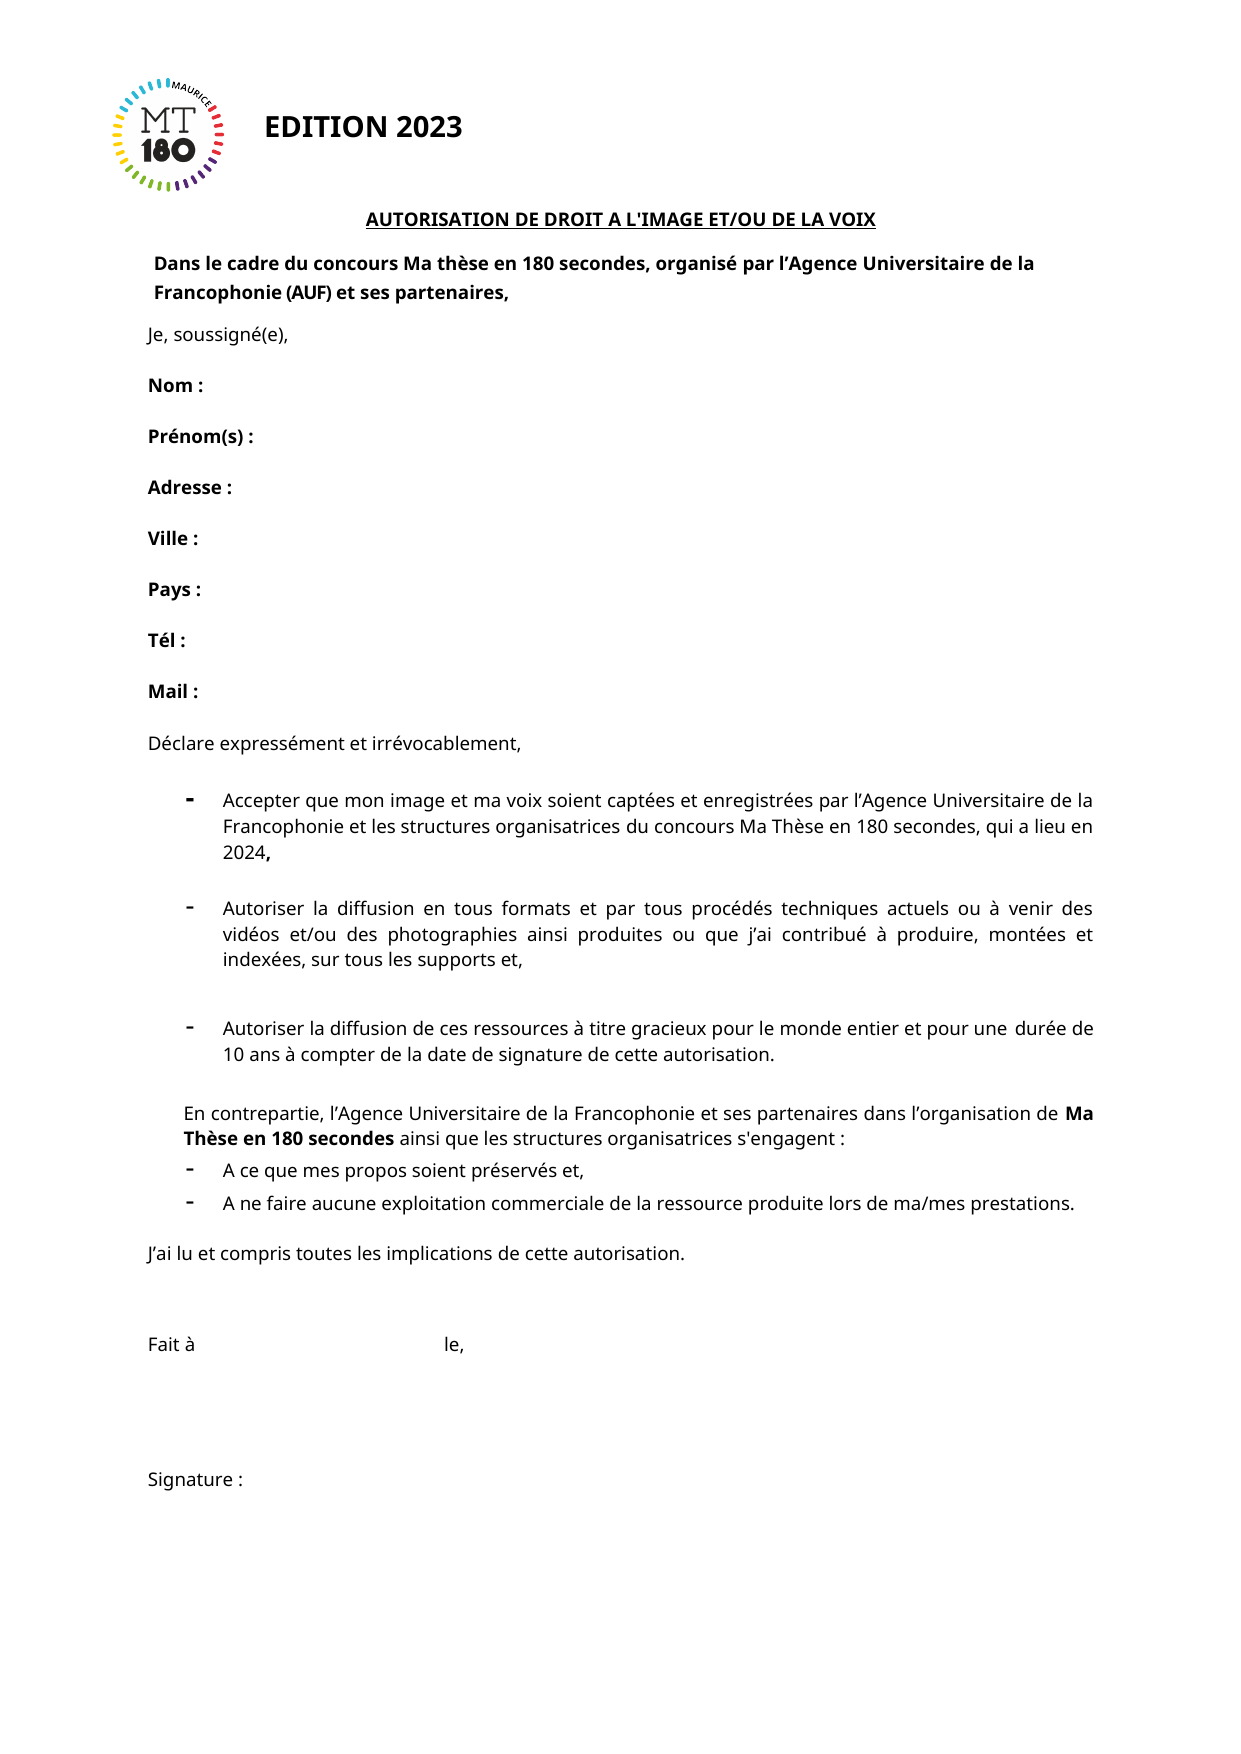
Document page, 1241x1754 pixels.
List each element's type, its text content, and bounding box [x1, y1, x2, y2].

text Fait à le, [148, 1331, 770, 1357]
text Dans le cadre du concours Ma thèse en 180 secondes, organisé par l’Agence Universitaire de la Francophonie (AUF) et ses partenaires, [153, 246, 1088, 306]
list A ce que mes propos soient préservés et, [185, 1151, 1198, 1184]
subtitle Prénom(s) : [148, 423, 1198, 449]
text Déclare expressément et irrévocablement, [148, 730, 1198, 756]
text Je, soussigné(e), [148, 321, 1198, 347]
picture [108, 75, 228, 196]
subtitle Ville : [148, 525, 1198, 551]
list A ne faire aucune exploitation commerciale de la ressource produite lors de ma/mes prestations. [185, 1184, 1094, 1217]
list Autoriser la diffusion en tous formats et par tous procédés techniques actuels ou à venir des vidéos et/ou des photographies ainsi produites ou que j’ai contribué à produire, montées et indexées, sur tous les supports et, [185, 889, 1094, 972]
text En contrepartie, l’Agence Universitaire de la Francophonie et ses partenaires dans l’organisation de Ma Thèse en 180 secondes ainsi que les structures organisatrices s'engagent : [183, 1100, 1094, 1151]
list Accepter que mon image et ma voix soient captées et enregistrées par l’Agence Universitaire de la Francophonie et les structures organisatrices du concours Ma Thèse en 180 secondes, qui a lieu en 2024, [185, 781, 1094, 865]
text J’ai lu et compris toutes les implications de cette autorisation. [148, 1241, 770, 1266]
list Autoriser la diffusion de ces ressources à titre gracieux pour le monde entier et pour une durée de 10 ans à compter de la date de signature de cette autorisation. [185, 1008, 1094, 1066]
subtitle Nom : [148, 372, 1198, 398]
subtitle Mail : [148, 678, 1198, 704]
subtitle Tél : [148, 627, 1198, 653]
subtitle AUTORISATION DE DROIT A L'IMAGE ET/OU DE LA VOIX [153, 206, 1088, 232]
text Signature : [148, 1466, 1198, 1491]
subtitle Adresse : [148, 474, 1198, 500]
subtitle Pays : [148, 576, 1198, 602]
